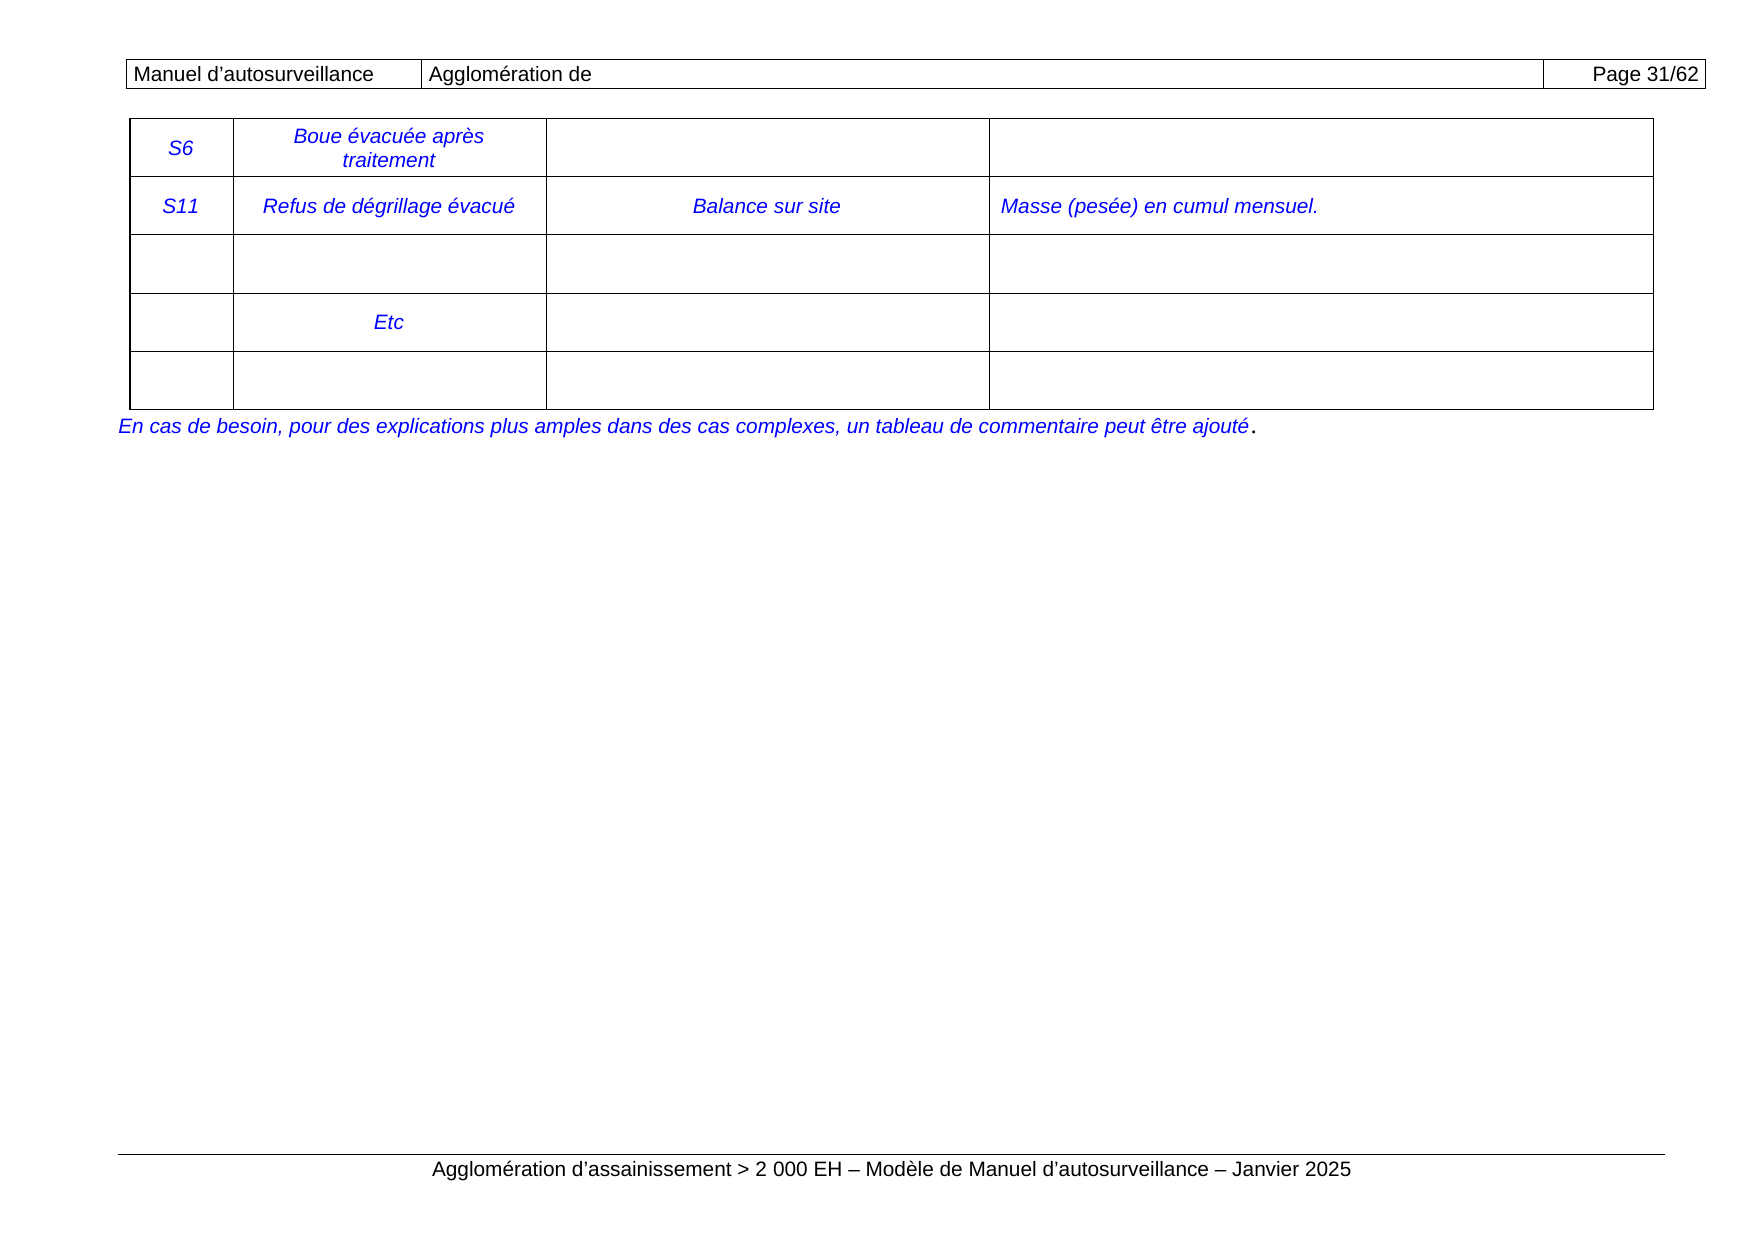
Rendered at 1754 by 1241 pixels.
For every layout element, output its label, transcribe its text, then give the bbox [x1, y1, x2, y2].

table_cell [990, 294, 1653, 351]
table_cell [990, 235, 1653, 292]
table_cell S11 [131, 177, 233, 234]
table_cell [547, 119, 989, 176]
table_cell Masse (pesée) en cumul mensuel. [990, 177, 1653, 234]
table_cell [131, 352, 233, 409]
table_cell [131, 235, 233, 292]
table_cell [547, 235, 989, 292]
table_cell Refus de dégrillage évacué [234, 177, 546, 234]
table_cell S6 [131, 119, 233, 176]
table_cell [990, 119, 1653, 176]
text En cas de besoin, pour des explications plus amples dans des cas complexes, un tableau de commentaire peut être ajouté. [118, 410, 1665, 438]
table_cell [234, 235, 546, 292]
table_cell Boue évacuée après traitement [234, 119, 546, 176]
table_cell [547, 294, 989, 351]
table_cell [547, 352, 989, 409]
table_cell Balance sur site [547, 177, 989, 234]
table_cell [131, 294, 233, 351]
table_cell [234, 352, 546, 409]
table_cell Etc [234, 294, 546, 351]
table_cell [990, 352, 1653, 409]
